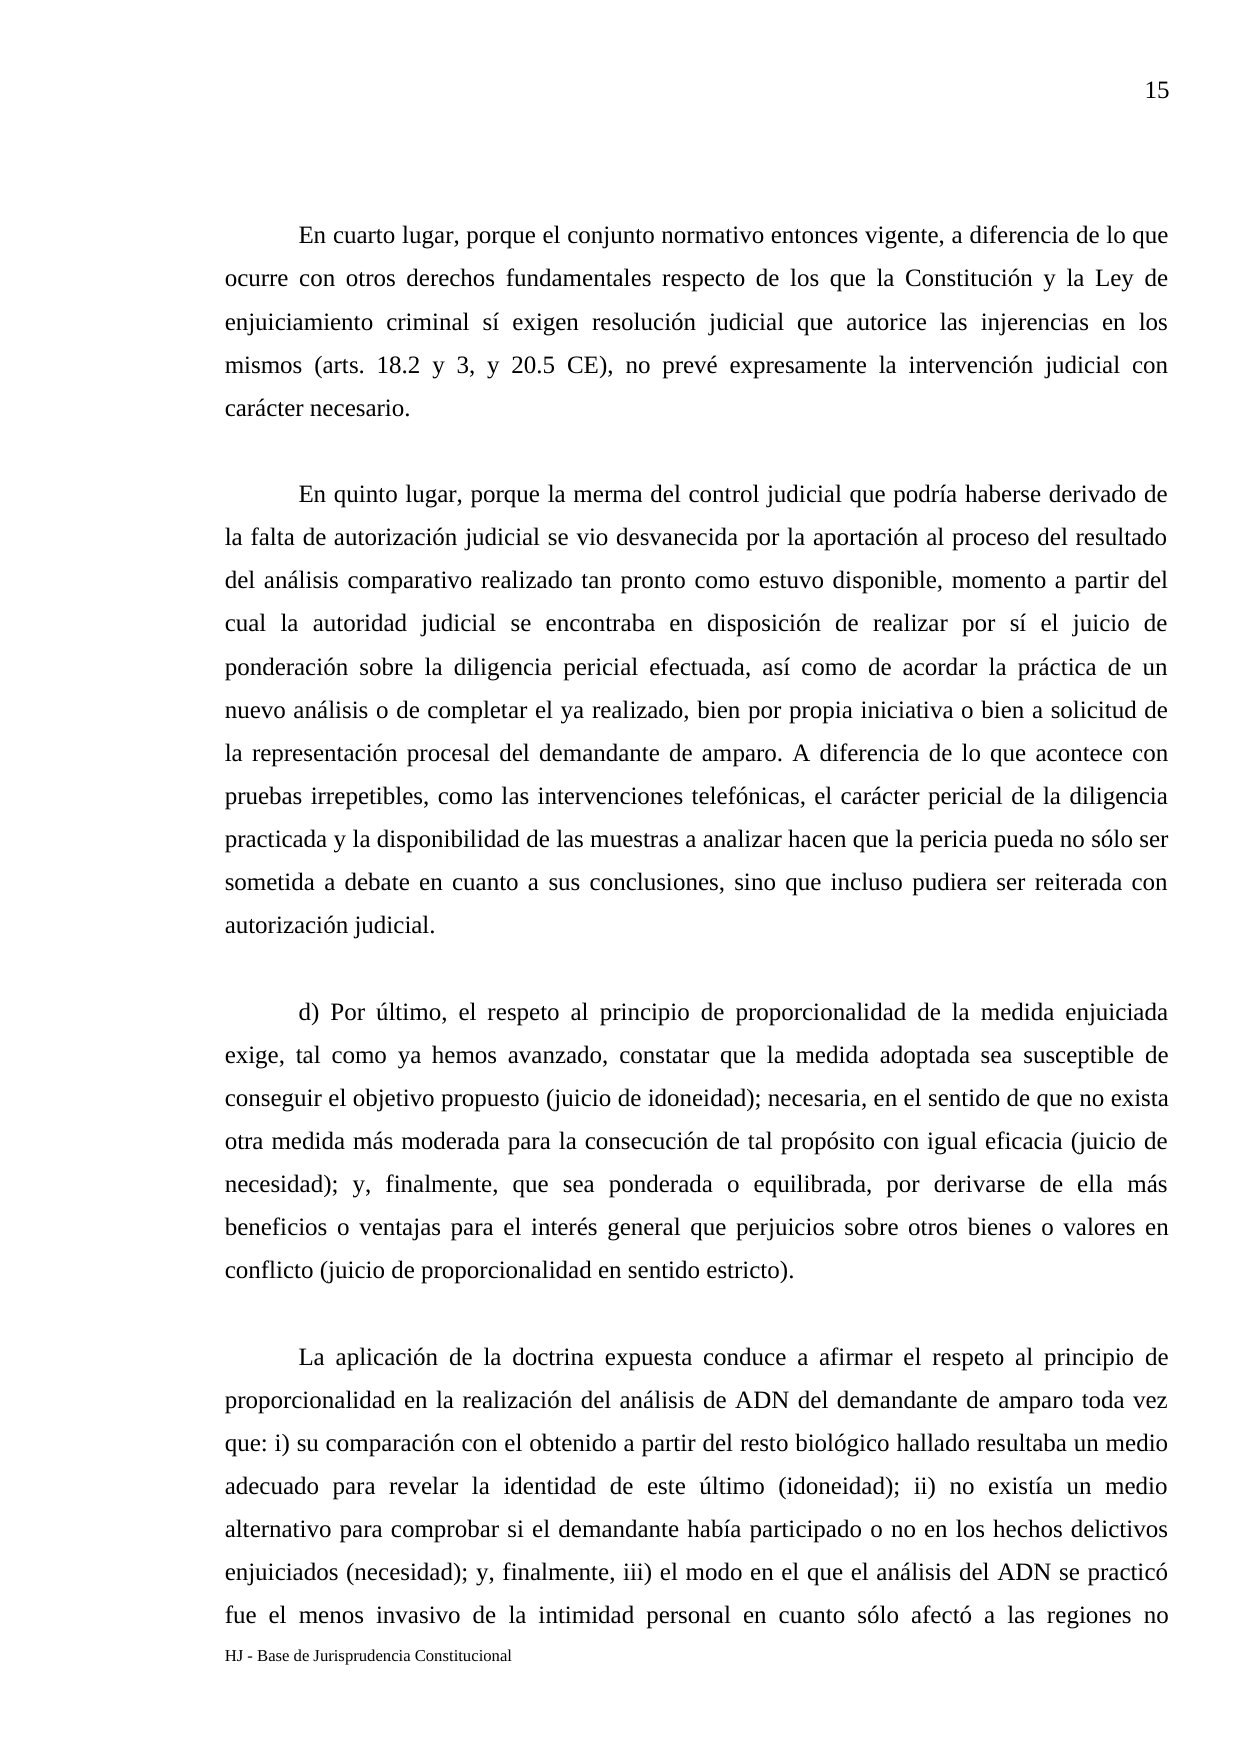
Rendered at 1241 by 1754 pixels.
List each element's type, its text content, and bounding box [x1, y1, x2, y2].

text d) Por último, el respeto al principio de proporcionalidad de la medida enjuiciada exige, tal como ya hemos avanzado, constatar que la medida adoptada sea susceptible de conseguir el objetivo propuesto (juicio de idoneidad); necesaria, en el sentido de que no exista otra medida más moderada para la consecución de tal propósito con igual eficacia (juicio de necesidad); y, finalmente, que sea ponderada o equilibrada, por derivarse de ella más beneficios o ventajas para el interés general que perjuicios sobre otros bienes o valores en conflicto (juicio de proporcionalidad en sentido estricto). [224, 997, 1169, 1284]
text En cuarto lugar, porque el conjunto normativo entonces vigente, a diferencia de lo que ocurre con otros derechos fundamentales respecto de los que la Constitución y la Ley de enjuiciamiento criminal sí exigen resolución judicial que autorice las injerencias en los mismos (arts. 18.2 y 3, y 20.5 CE), no prevé expresamente la intervención judicial con carácter necesario. [224, 220, 1169, 422]
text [224, 1342, 1169, 1629]
text En quinto lugar, porque la merma del control judicial que podría haberse derivado de la falta de autorización judicial se vio desvanecida por la aportación al proceso del resultado del análisis comparativo realizado tan pronto como estuvo disponible, momento a partir del cual la autoridad judicial se encontraba en disposición de realizar por sí el juicio de ponderación sobre la diligencia pericial efectuada, así como de acordar la práctica de un nuevo análisis o de completar el ya realizado, bien por propia iniciativa o bien a solicitud de la representación procesal del demandante de amparo. A diferencia de lo que acontece con pruebas irrepetibles, como las intervenciones telefónicas, el carácter pericial de la diligencia practicada y la disponibilidad de las muestras a analizar hacen que la pericia pueda no sólo ser sometida a debate en cuanto a sus conclusiones, sino que incluso pudiera ser reiterada con autorización judicial. [224, 479, 1169, 939]
